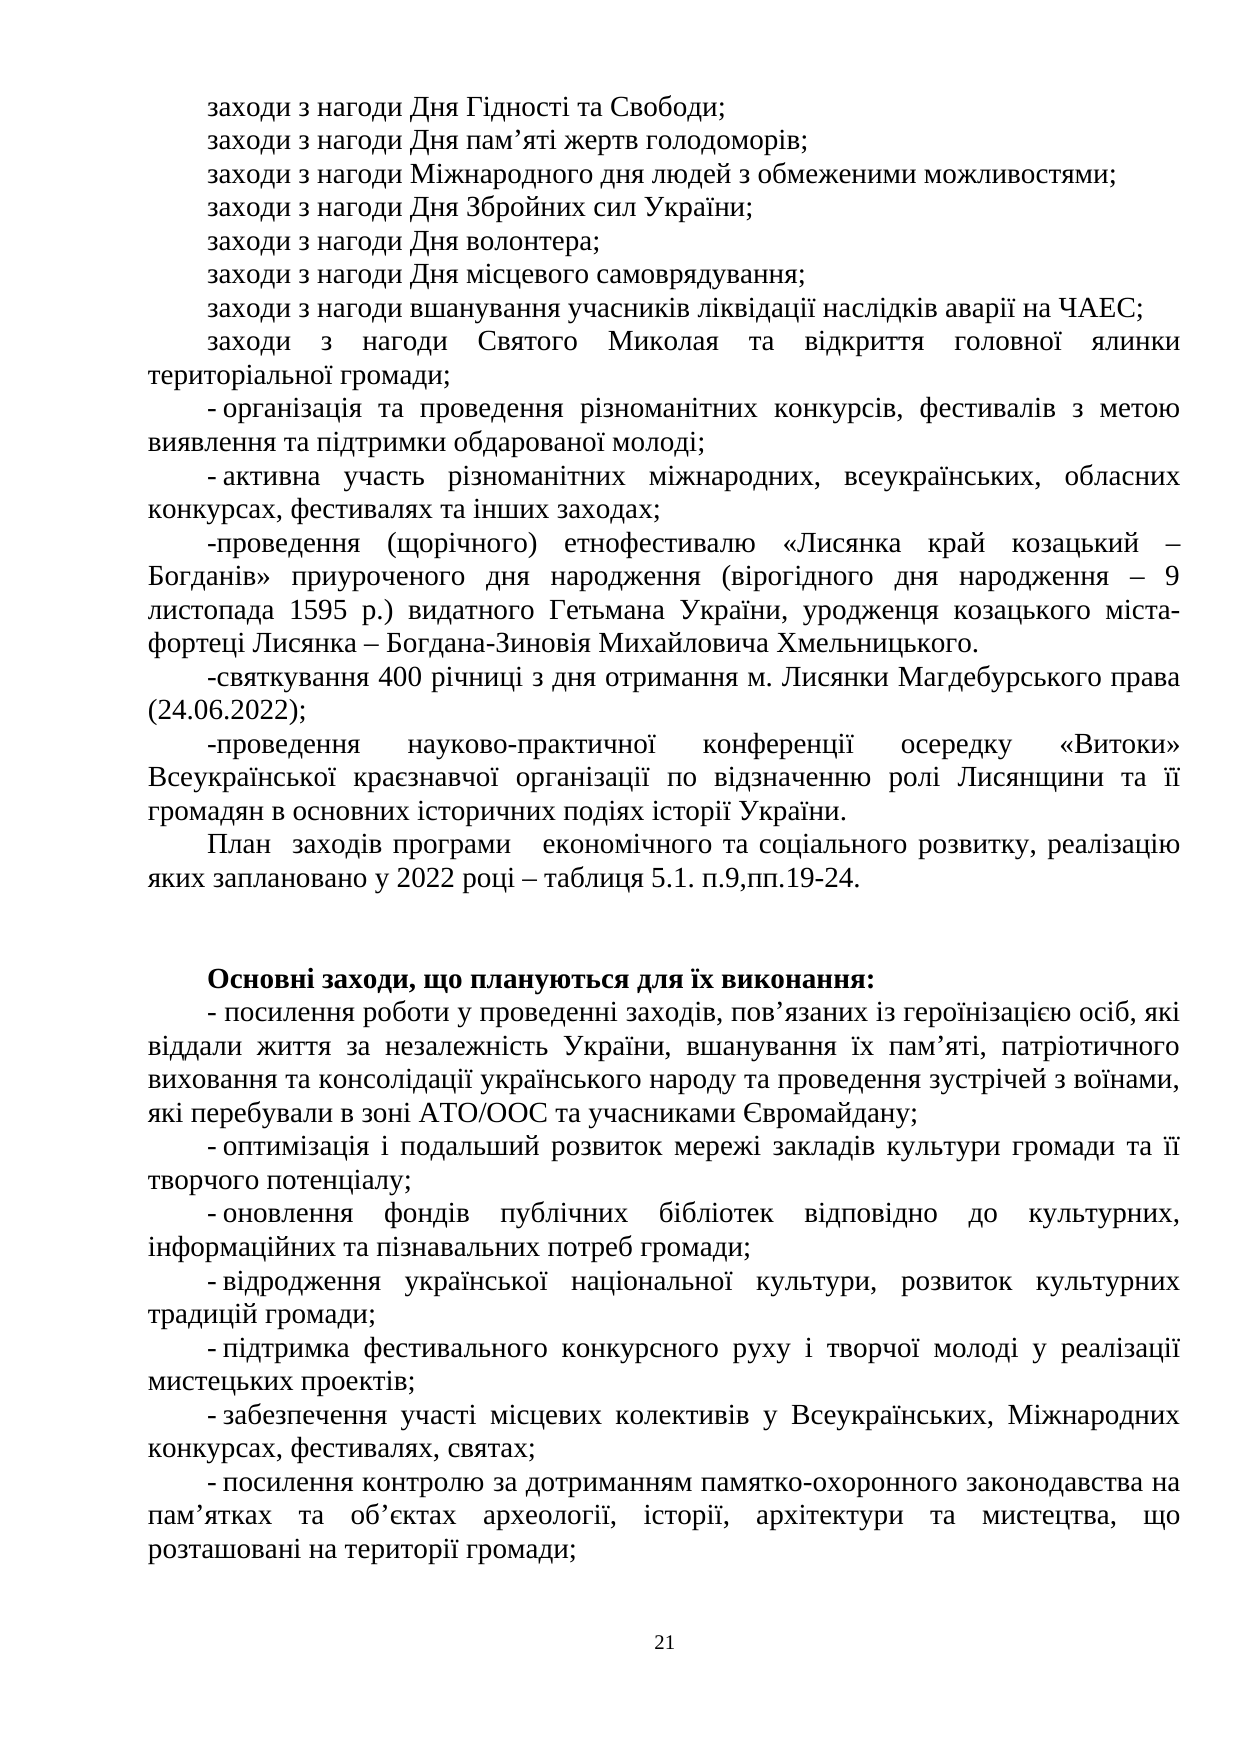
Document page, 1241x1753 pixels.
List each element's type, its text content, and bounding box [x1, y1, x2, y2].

text - посилення роботи у проведенні заходів, пов’язаних із героїнізацією осіб, які віддали життя за незалежність України, вшанування їх пам’яті, патріотичного виховання та консолідації українського народу та проведення зустрічей з воїнами, які перебували в зоні АТО/ООС та учасниками Євромайдану; [148, 994, 1181, 1128]
text заходи з нагоди вшанування учасників ліквідації наслідків аварії на ЧАЕС; [148, 290, 1181, 323]
list посилення контролю за дотриманням памятко-охоронного законодавства на пам’ятках та об’єктах археології, історії, архітектури та мистецтва, що розташовані на території громади; [148, 1464, 1181, 1564]
list оптимізація і подальший розвиток мережі закладів культури громади та її творчого потенціалу; [148, 1128, 1181, 1196]
list забезпечення участі місцевих колективів у Всеукраїнських, Міжнародних конкурсах, фестивалях, святах; [148, 1397, 1181, 1464]
text заходи з нагоди Міжнародного дня людей з обмеженими можливостями; [148, 156, 1181, 189]
text -проведення (щорічного) етнофестивалю «Лисянка край козацький – Богданів» приуроченого дня народження (вірогідного дня народження – 9 листопада 1595 р.) видатного Гетьмана України, уродженця козацького міста-фортеці Лисянка – Богдана-Зиновія Михайловича Хмельницького. [148, 525, 1181, 659]
text Основні заходи, що плануються для їх виконання: [148, 961, 1181, 994]
text - активна участь різноманітних міжнародних, всеукраїнських, обласних конкурсах, фестивалях та інших заходах; [148, 458, 1181, 525]
text заходи з нагоди Дня пам’яті жертв голодоморів; [148, 122, 1181, 156]
list оновлення фондів публічних бібліотек відповідно до культурних, інформаційних та пізнавальних потреб громади; [148, 1196, 1181, 1263]
list підтримка фестивального конкурсного руху і творчої молоді у реалізації мистецьких проектів; [148, 1330, 1181, 1397]
text -святкування 400 річниці з дня отримання м. Лисянки Магдебурського права (24.06.2022); [148, 659, 1181, 726]
text заходи з нагоди Дня Збройних сил України; [148, 189, 1181, 223]
text заходи з нагоди Дня волонтера; [148, 223, 1181, 256]
text заходи з нагоди Дня місцевого самоврядування; [148, 256, 1181, 290]
text План заходів програми економічного та соціального розвитку, реалізацію яких заплановано у 2022 році – таблиця 5.1. п.9,пп.19-24. [148, 827, 1181, 894]
text -проведення науково-практичної конференції осередку «Витоки» Всеукраїнської краєзнавчої організації по відзначенню ролі Лисянщини та її громадян в основних історичних подіях історії України. [148, 726, 1181, 827]
list відродження української національної культури, розвиток культурних традицій громади; [148, 1263, 1181, 1330]
text заходи з нагоди Святого Миколая та відкриття головної ялинки територіальної громади; [148, 323, 1181, 391]
text - організація та проведення різноманітних конкурсів, фестивалів з метою виявлення та підтримки обдарованої молоді; [148, 391, 1181, 458]
text заходи з нагоди Дня Гідності та Свободи; [148, 89, 1181, 122]
